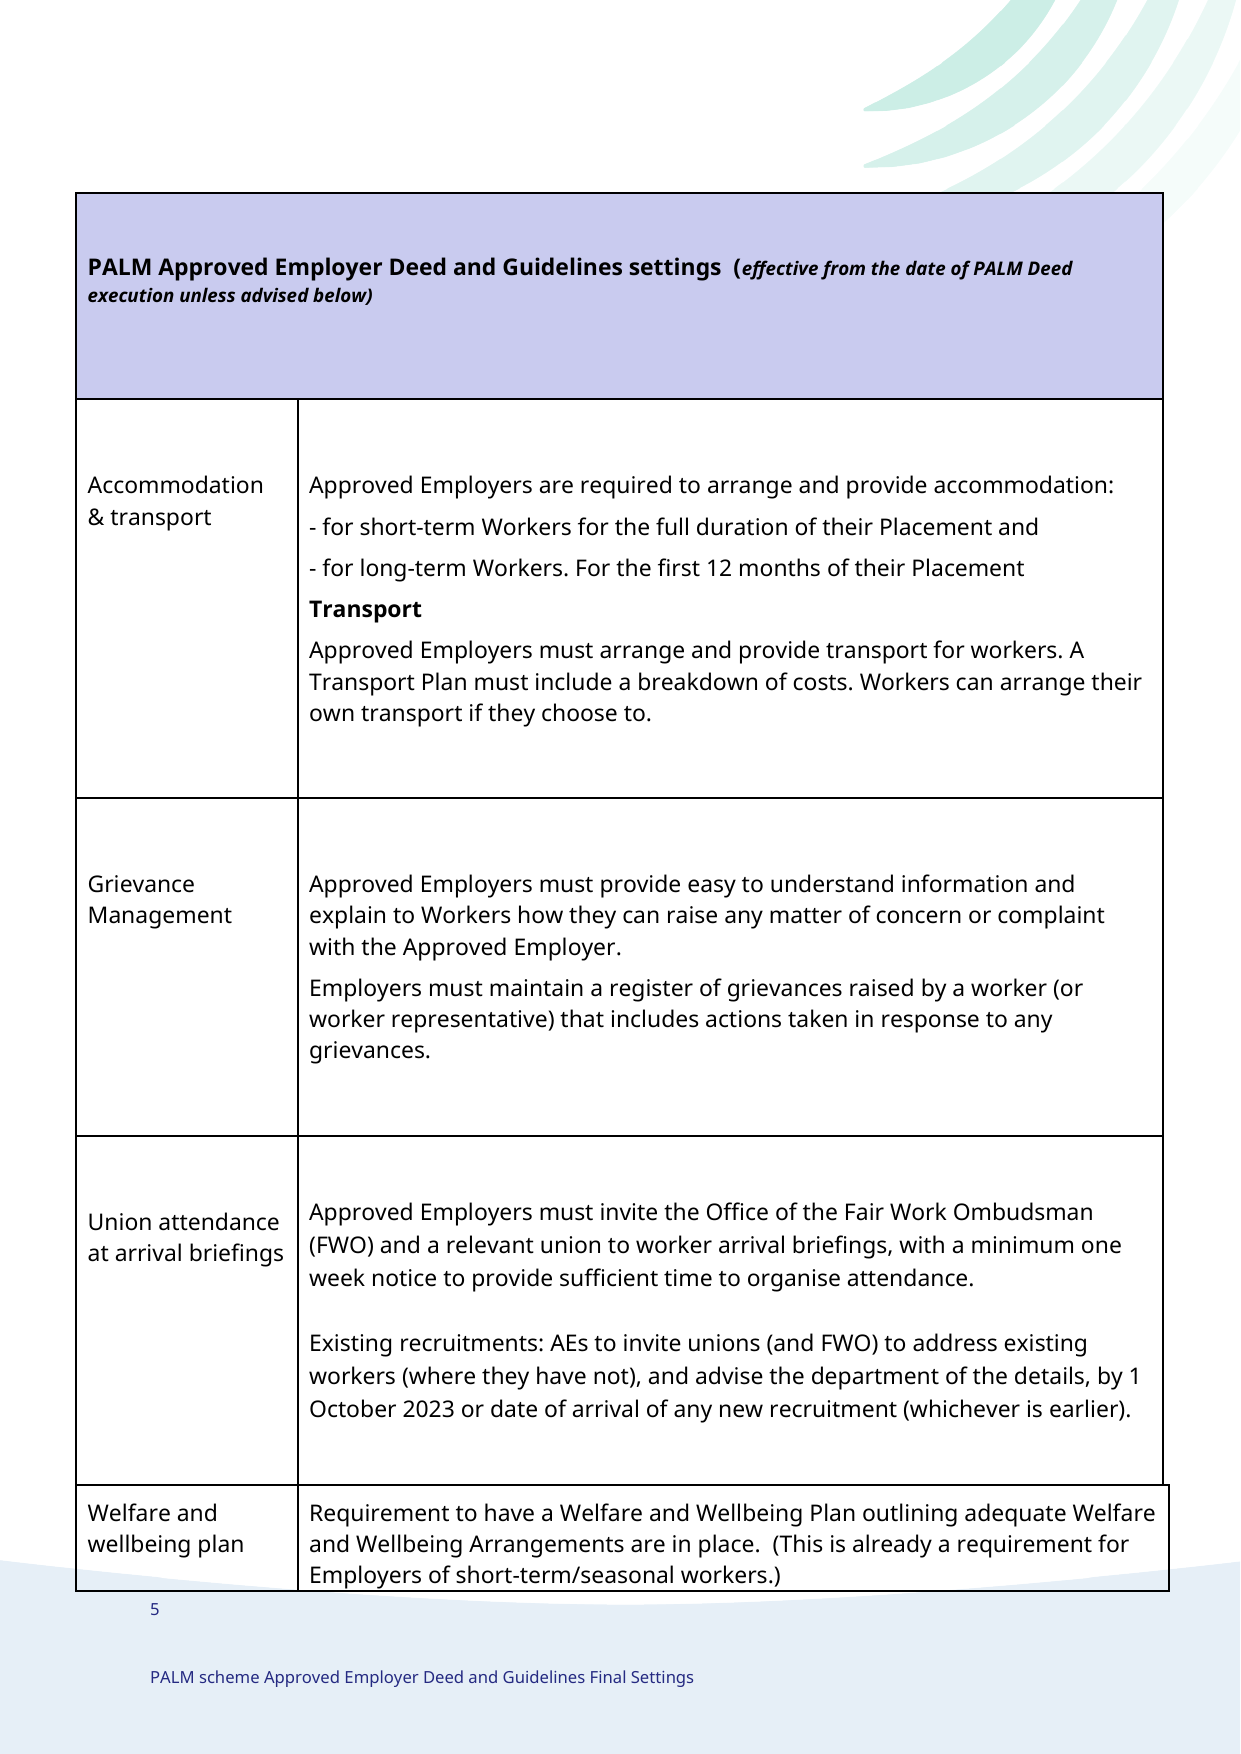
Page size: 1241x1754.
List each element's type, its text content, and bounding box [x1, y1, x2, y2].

table_cell Approved Employers are required to arrange and provide accommodation: - for short-term Workers for the full duration of their Placement and - for long-term Workers. For the first 12 months of their Placement Transport Approved Employers must arrange and provide transport for workers. A Transport Plan must include a breakdown of costs. Workers can arrange their own transport if they choose to. [299, 400, 1162, 797]
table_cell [77, 1486, 297, 1590]
table_cell Union attendance at arrival briefings [77, 1137, 297, 1484]
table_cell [299, 1486, 1168, 1590]
table_cell Accommodation & transport [77, 400, 297, 797]
table_cell Approved Employers must provide easy to understand information and explain to Workers how they can raise any matter of concern or complaint with the Approved Employer. Employers must maintain a register of grievances raised by a worker (or worker representative) that includes actions taken in response to any grievances. [299, 799, 1162, 1135]
picture [0, 0, 1241, 1754]
table_cell Approved Employers must invite the Office of the Fair Work Ombudsman (FWO) and a relevant union to worker arrival briefings, with a minimum one week notice to provide sufficient time to organise attendance. Existing recruitments: AEs to invite unions (and FWO) to address existing workers (where they have not), and advise the department of the details, by 1 October 2023 or date of arrival of any new recruitment (whichever is earlier). [299, 1137, 1162, 1484]
table_header PALM Approved Employer Deed and Guidelines settings (effective from the date of PALM Deed execution unless advised below) [77, 194, 1162, 398]
table_cell Grievance Management [77, 799, 297, 1135]
